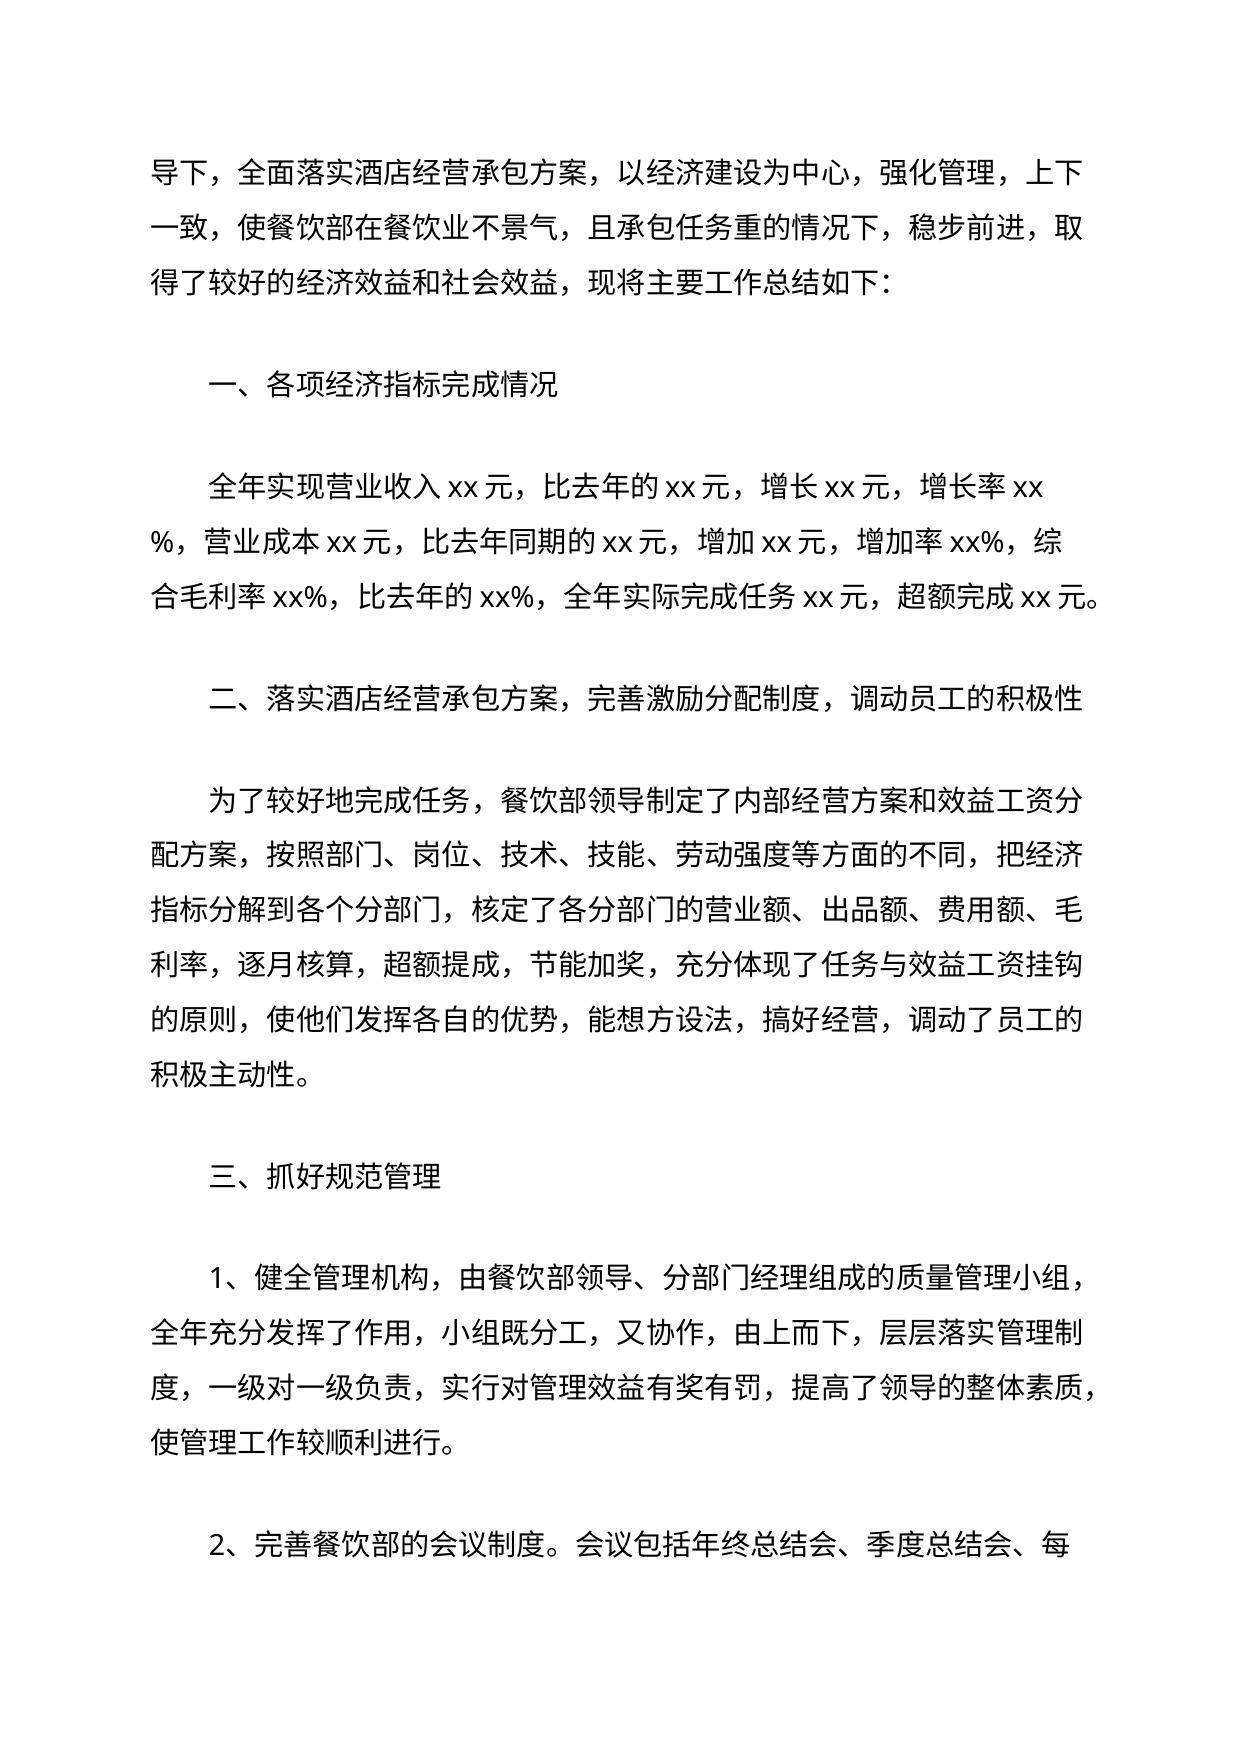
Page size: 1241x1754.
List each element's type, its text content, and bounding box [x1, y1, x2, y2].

text 一、各项经济指标完成情况 [150, 362, 1090, 404]
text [150, 150, 1090, 302]
text 为了较好地完成任务，餐饮部领导制定了内部经营方案和效益工资分配方案，按照部门、岗位、技术、技能、劳动强度等方面的不同，把经济指标分解到各个分部门，核定了各分部门的营业额、出品额、费用额、毛利率，逐月核算，超额提成，节能加奖，充分体现了任务与效益工资挂钩的原则，使他们发挥各自的优势，能想方设法，搞好经营，调动了员工的积极主动性。 [150, 777, 1090, 1094]
text 三、抓好规范管理 [150, 1153, 1090, 1196]
text 1、健全管理机构，由餐饮部领导、分部门经理组成的质量管理小组，全年充分发挥了作用，小组既分工，又协作，由上而下，层层落实管理制度，一级对一级负责，实行对管理效益有奖有罚，提高了领导的整体素质，使管理工作较顺利进行。 [150, 1255, 1090, 1462]
text 全年实现营业收入xx元，比去年的xx元，增长xx元，增长率xx%，营业成本xx元，比去年同期的xx元，增加xx元，增加率xx%，综合毛利率xx%，比去年的xx%，全年实际完成任务xx元，超额完成xx元。 [150, 463, 1090, 616]
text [150, 1522, 1090, 1564]
text 二、落实酒店经营承包方案，完善激励分配制度，调动员工的积极性 [150, 675, 1090, 718]
